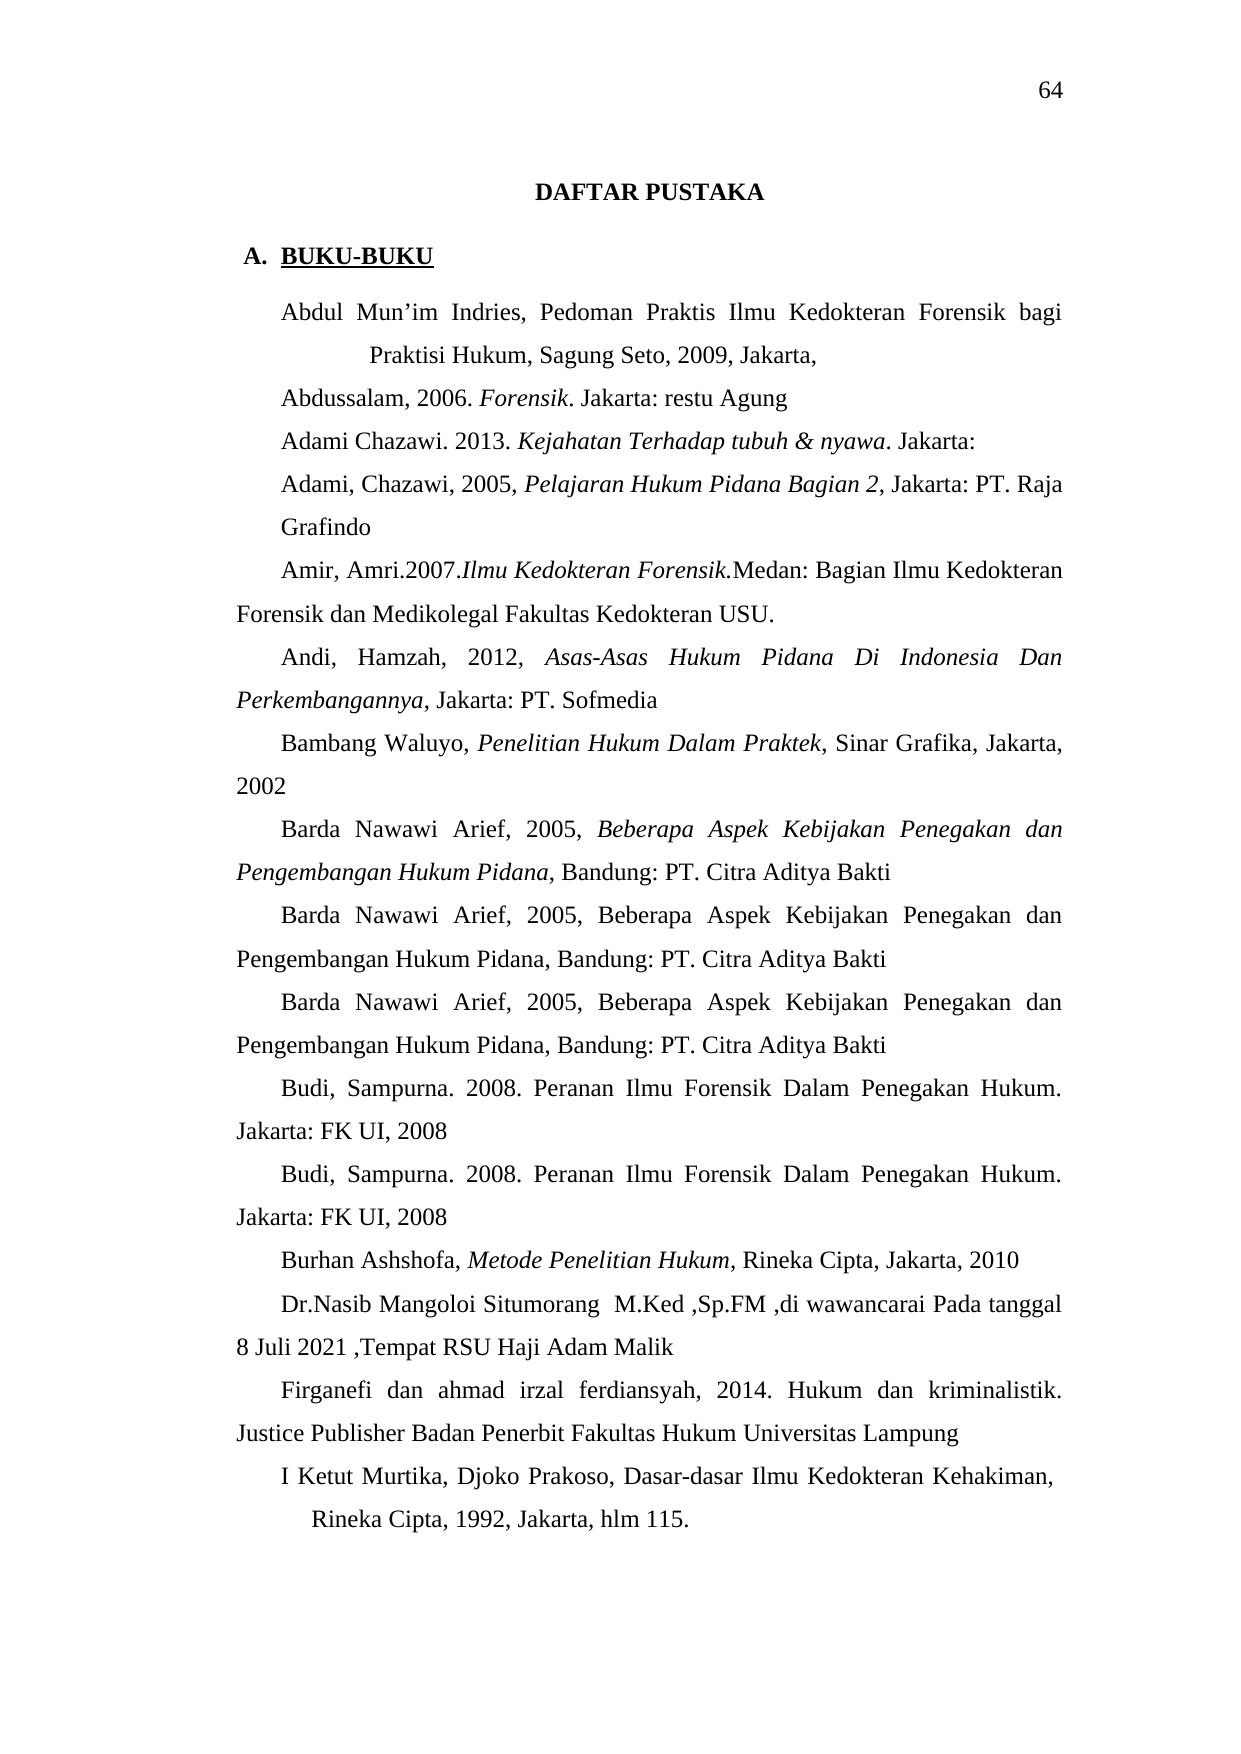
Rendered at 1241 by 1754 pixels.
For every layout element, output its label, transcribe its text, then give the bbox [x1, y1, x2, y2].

text Barda Nawawi Arief, 2005, Beberapa Aspek Kebijakan Penegakan dan Pengembangan Hukum Pidana, Bandung: PT. Citra Aditya Bakti [236, 901, 1063, 972]
text Adami Chazawi. 2013. Kejahatan Terhadap tubuh & nyawa. Jakarta: [281, 426, 1063, 455]
text Bambang Waluyo, Penelitian Hukum Dalam Praktek, Sinar Grafika, Jakarta, 2002 [236, 728, 1063, 800]
text Amir, Amri.2007.Ilmu Kedokteran Forensik.Medan: Bagian Ilmu Kedokteran Forensik dan Medikolegal Fakultas Kedokteran USU. [236, 556, 1063, 627]
text Budi, Sampurna. 2008. Peranan Ilmu Forensik Dalam Penegakan Hukum. Jakarta: FK UI, 2008 [236, 1159, 1063, 1231]
list BUKU-BUKU [243, 241, 1063, 270]
text I Ketut Murtika, Djoko Prakoso, Dasar-dasar Ilmu Kedokteran Kehakiman, Rineka Cipta, 1992, Jakarta, hlm 115. [236, 1461, 1063, 1533]
text Firganefi dan ahmad irzal ferdiansyah, 2014. Hukum dan kriminalistik. Justice Publisher Badan Penerbit Fakultas Hukum Universitas Lampung [236, 1375, 1063, 1447]
text Abdussalam, 2006. Forensik. Jakarta: restu Agung [281, 383, 1063, 412]
text Barda Nawawi Arief, 2005, Beberapa Aspek Kebijakan Penegakan dan Pengembangan Hukum Pidana, Bandung: PT. Citra Aditya Bakti [236, 814, 1063, 886]
text Dr.Nasib Mangoloi Situmorang M.Ked ,Sp.FM ,di wawancarai Pada tanggal 8 Juli 2021 ,Tempat RSU Haji Adam Malik [236, 1289, 1063, 1361]
text Budi, Sampurna. 2008. Peranan Ilmu Forensik Dalam Penegakan Hukum. Jakarta: FK UI, 2008 [236, 1073, 1063, 1145]
list DAFTAR PUSTAKA [236, 177, 1063, 206]
text Burhan Ashshofa, Metode Penelitian Hukum, Rineka Cipta, Jakarta, 2010 [236, 1246, 1063, 1274]
text Adami, Chazawi, 2005, Pelajaran Hukum Pidana Bagian 2, Jakarta: PT. Raja Grafindo [281, 469, 1063, 541]
text Barda Nawawi Arief, 2005, Beberapa Aspek Kebijakan Penegakan dan Pengembangan Hukum Pidana, Bandung: PT. Citra Aditya Bakti [236, 987, 1063, 1059]
text Andi, Hamzah, 2012, Asas-Asas Hukum Pidana Di Indonesia Dan Perkembangannya, Jakarta: PT. Sofmedia [236, 642, 1063, 714]
text Abdul Mun’im Indries, Pedoman Praktis Ilmu Kedokteran Forensik bagi Praktisi Hukum, Sagung Seto, 2009, Jakarta, [281, 297, 1063, 369]
